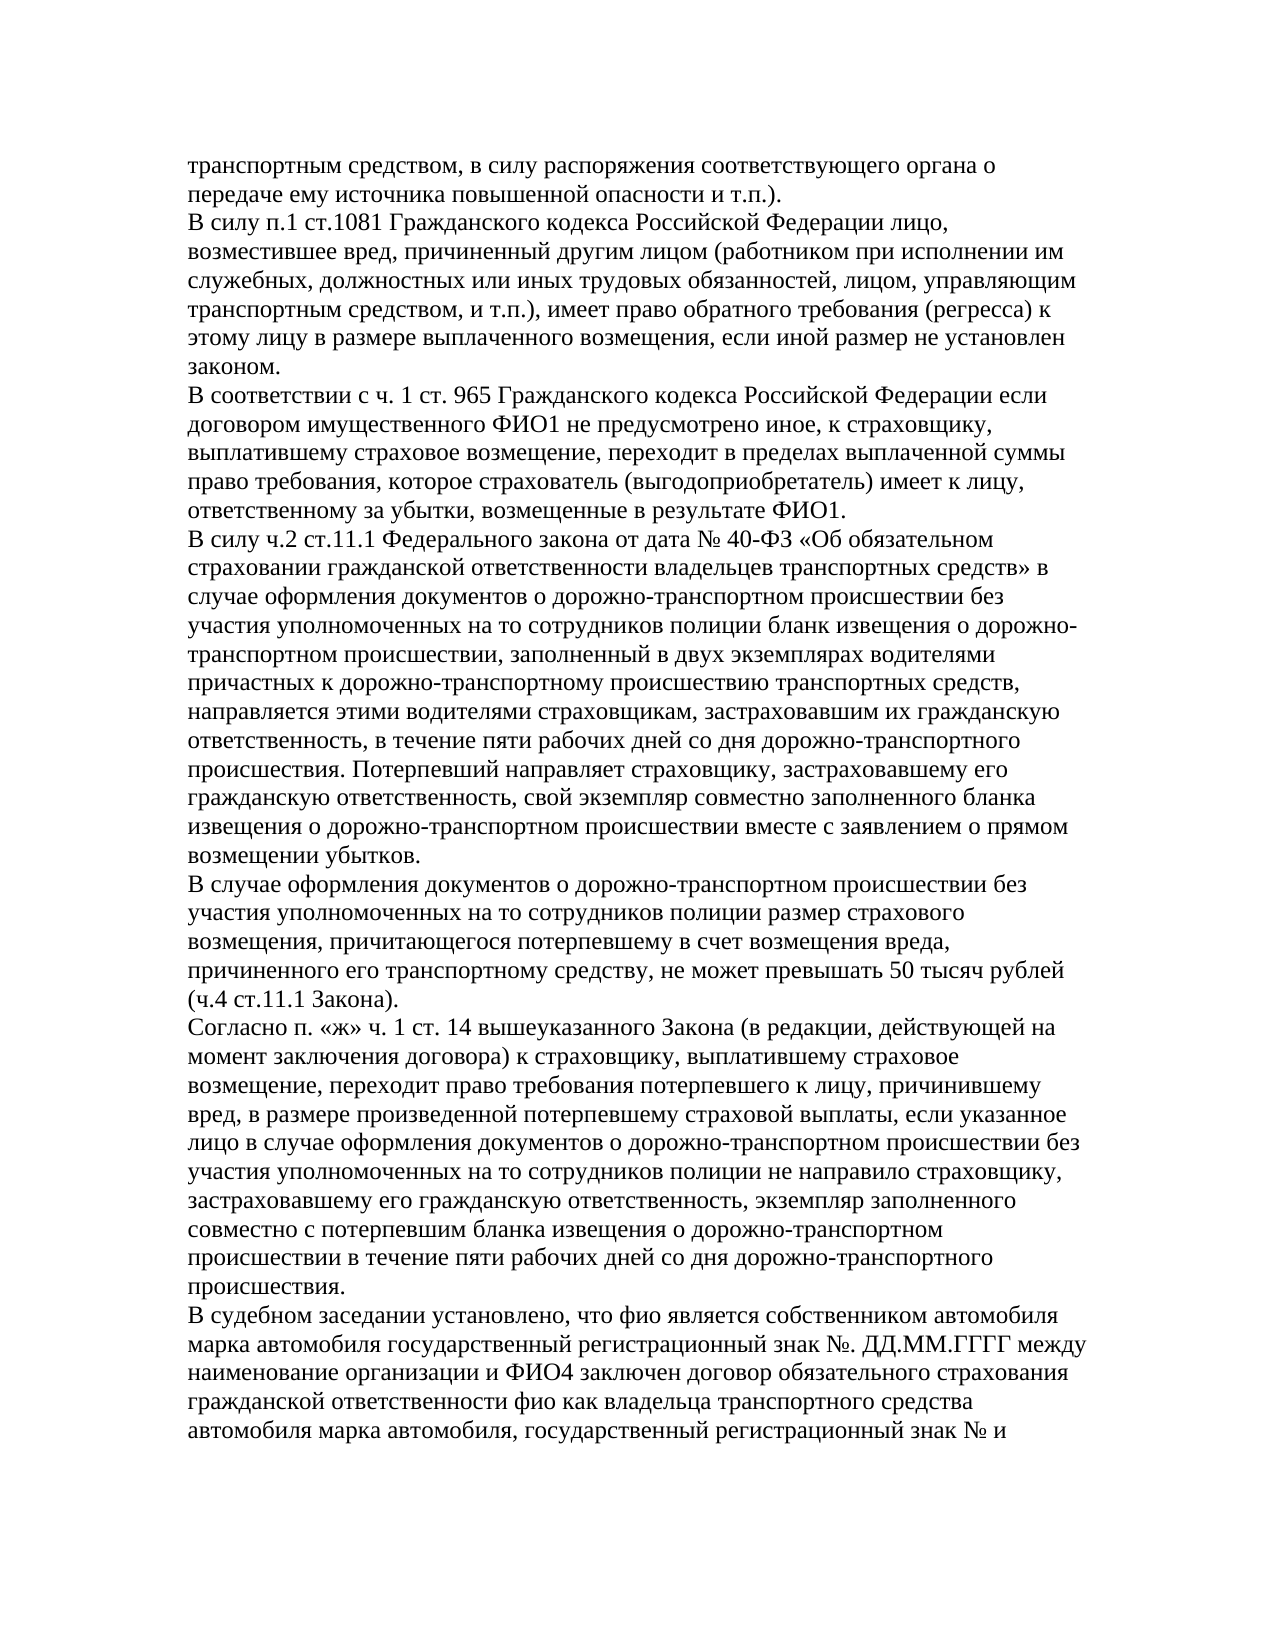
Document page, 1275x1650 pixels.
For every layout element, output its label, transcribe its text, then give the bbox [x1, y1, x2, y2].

text В случае оформления документов о дорожно-транспортном происшествии без участия уполномоченных на то сотрудников полиции размер страхового возмещения, причитающегося потерпевшему в счет возмещения вреда, причиненного его транспортному средству, не может превышать 50 тысяч рублей (ч.4 ст.11.1 Закона). [187, 869, 1087, 1012]
text В силу п.1 ст.1081 Гражданского кодекса Российской Федерации лицо, возместившее вред, причиненный другим лицом (работником при исполнении им служебных, должностных или иных трудовых обязанностей, лицом, управляющим транспортным средством, и т.п.), имеет право обратного требования (регресса) к этому лицу в размере выплаченного возмещения, если иной размер не установлен законом. [187, 207, 1087, 380]
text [187, 150, 1087, 207]
text Согласно п. «ж» ч. 1 ст. 14 вышеуказанного Закона (в редакции, действующей на момент заключения договора) к страховщику, выплатившему страховое возмещение, переходит право требования потерпевшего к лицу, причинившему вред, в размере произведенной потерпевшему страховой выплаты, если указанное лицо в случае оформления документов о дорожно-транспортном происшествии без участия уполномоченных на то сотрудников полиции не направило страховщику, застраховавшему его гражданскую ответственность, экземпляр заполненного совместно с потерпевшим бланка извещения о дорожно-транспортном происшествии в течение пяти рабочих дней со дня дорожно-транспортного происшествия. [187, 1012, 1087, 1300]
text В силу ч.2 ст.11.1 Федерального закона от дата № 40-ФЗ «Об обязательном страховании гражданской ответственности владельцев транспортных средств» в случае оформления документов о дорожно-транспортном происшествии без участия уполномоченных на то сотрудников полиции бланк извещения о дорожно-транспортном происшествии, заполненный в двух экземплярах водителями причастных к дорожно-транспортному происшествию транспортных средств, направляется этими водителями страховщикам, застраховавшим их гражданскую ответственность, в течение пяти рабочих дней со дня дорожно-транспортного происшествия. Потерпевший направляет страховщику, застраховавшему его гражданскую ответственность, свой экземпляр совместно заполненного бланка извещения о дорожно-транспортном происшествии вместе с заявлением о прямом возмещении убытков. [187, 524, 1087, 869]
text В соответствии с ч. 1 ст. 965 Гражданского кодекса Российской Федерации если договором имущественного ФИО1 не предусмотрено иное, к страховщику, выплатившему страховое возмещение, переходит в пределах выплаченной суммы право требования, которое страхователь (выгодоприобретатель) имеет к лицу, ответственному за убытки, возмещенные в результате ФИО1. [187, 380, 1087, 524]
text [187, 1300, 1087, 1444]
